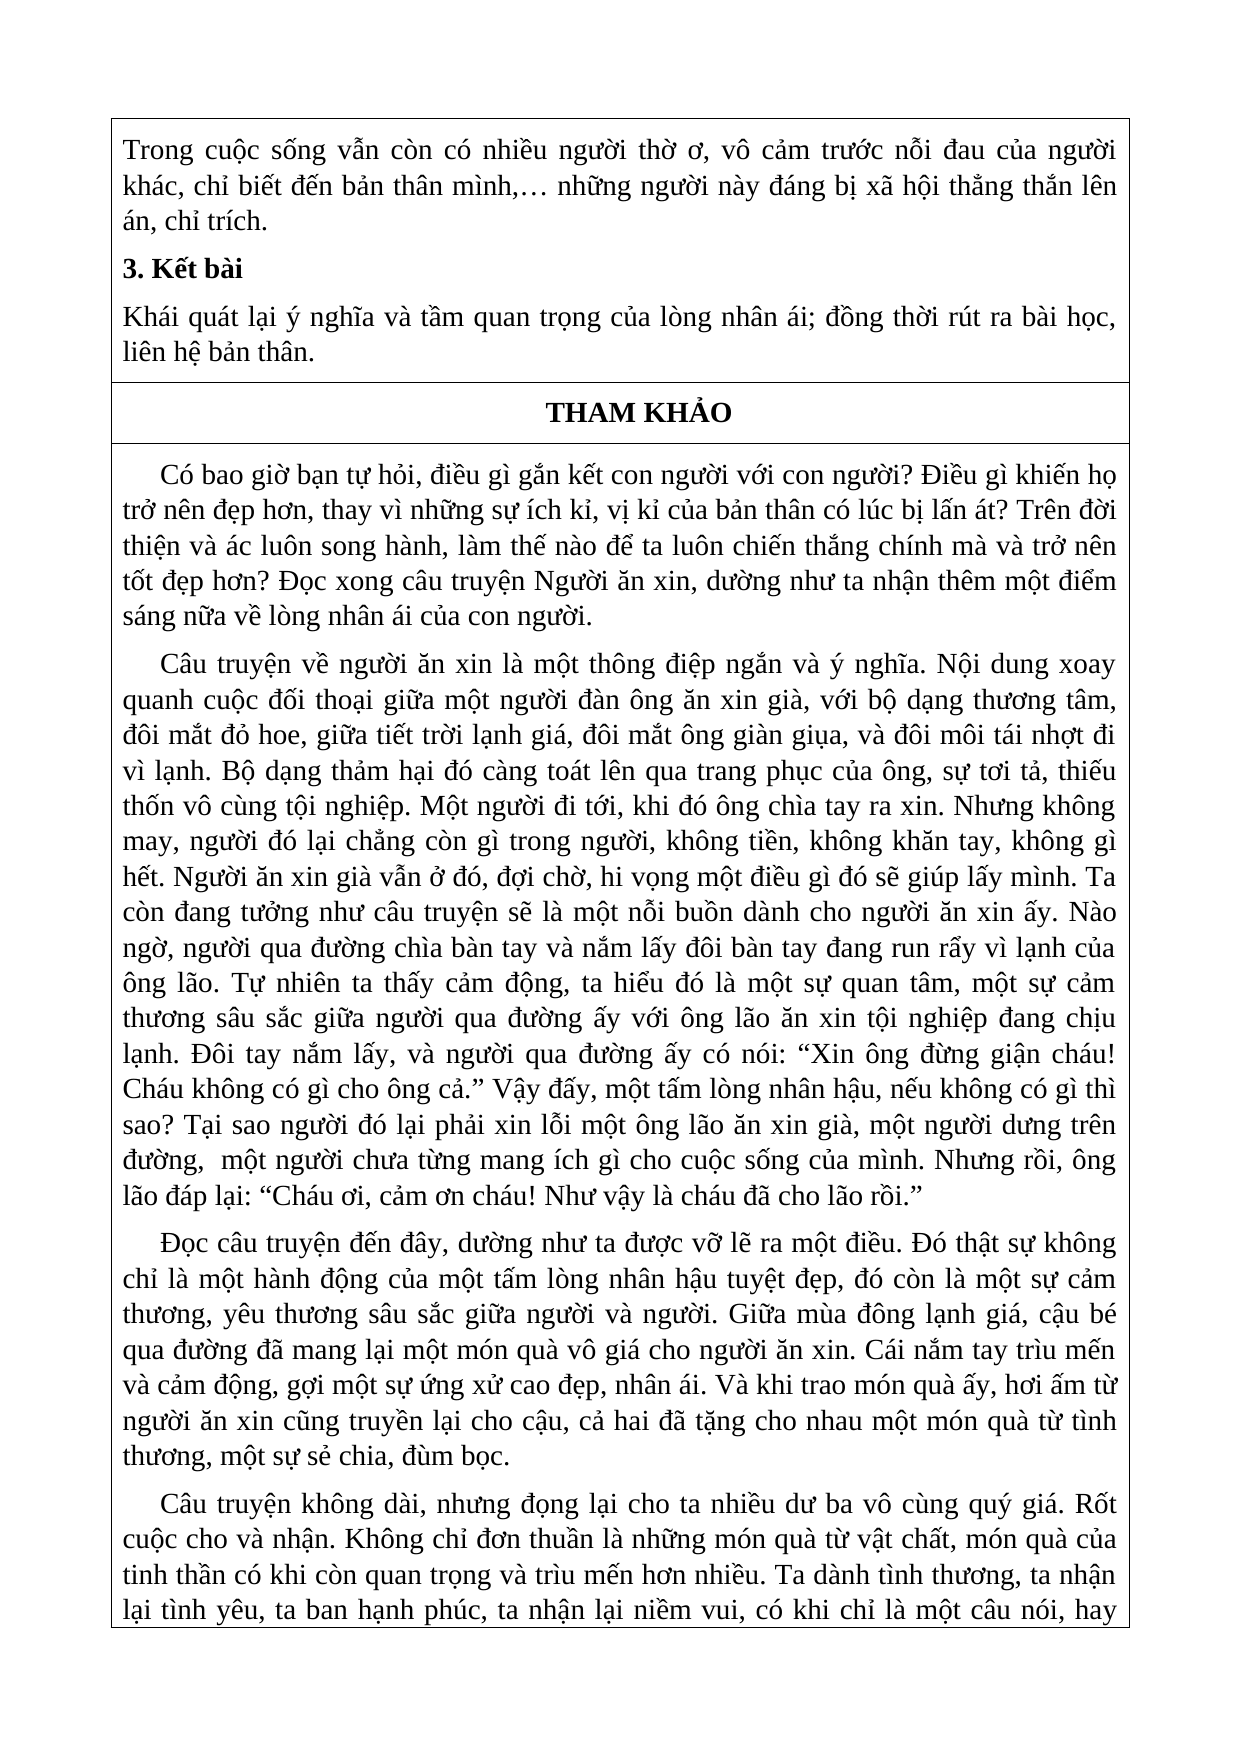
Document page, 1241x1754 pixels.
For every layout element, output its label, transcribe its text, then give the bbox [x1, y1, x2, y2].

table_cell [112, 119, 1129, 381]
table_cell THAM KHẢO [112, 383, 1129, 442]
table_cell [112, 444, 1129, 1627]
